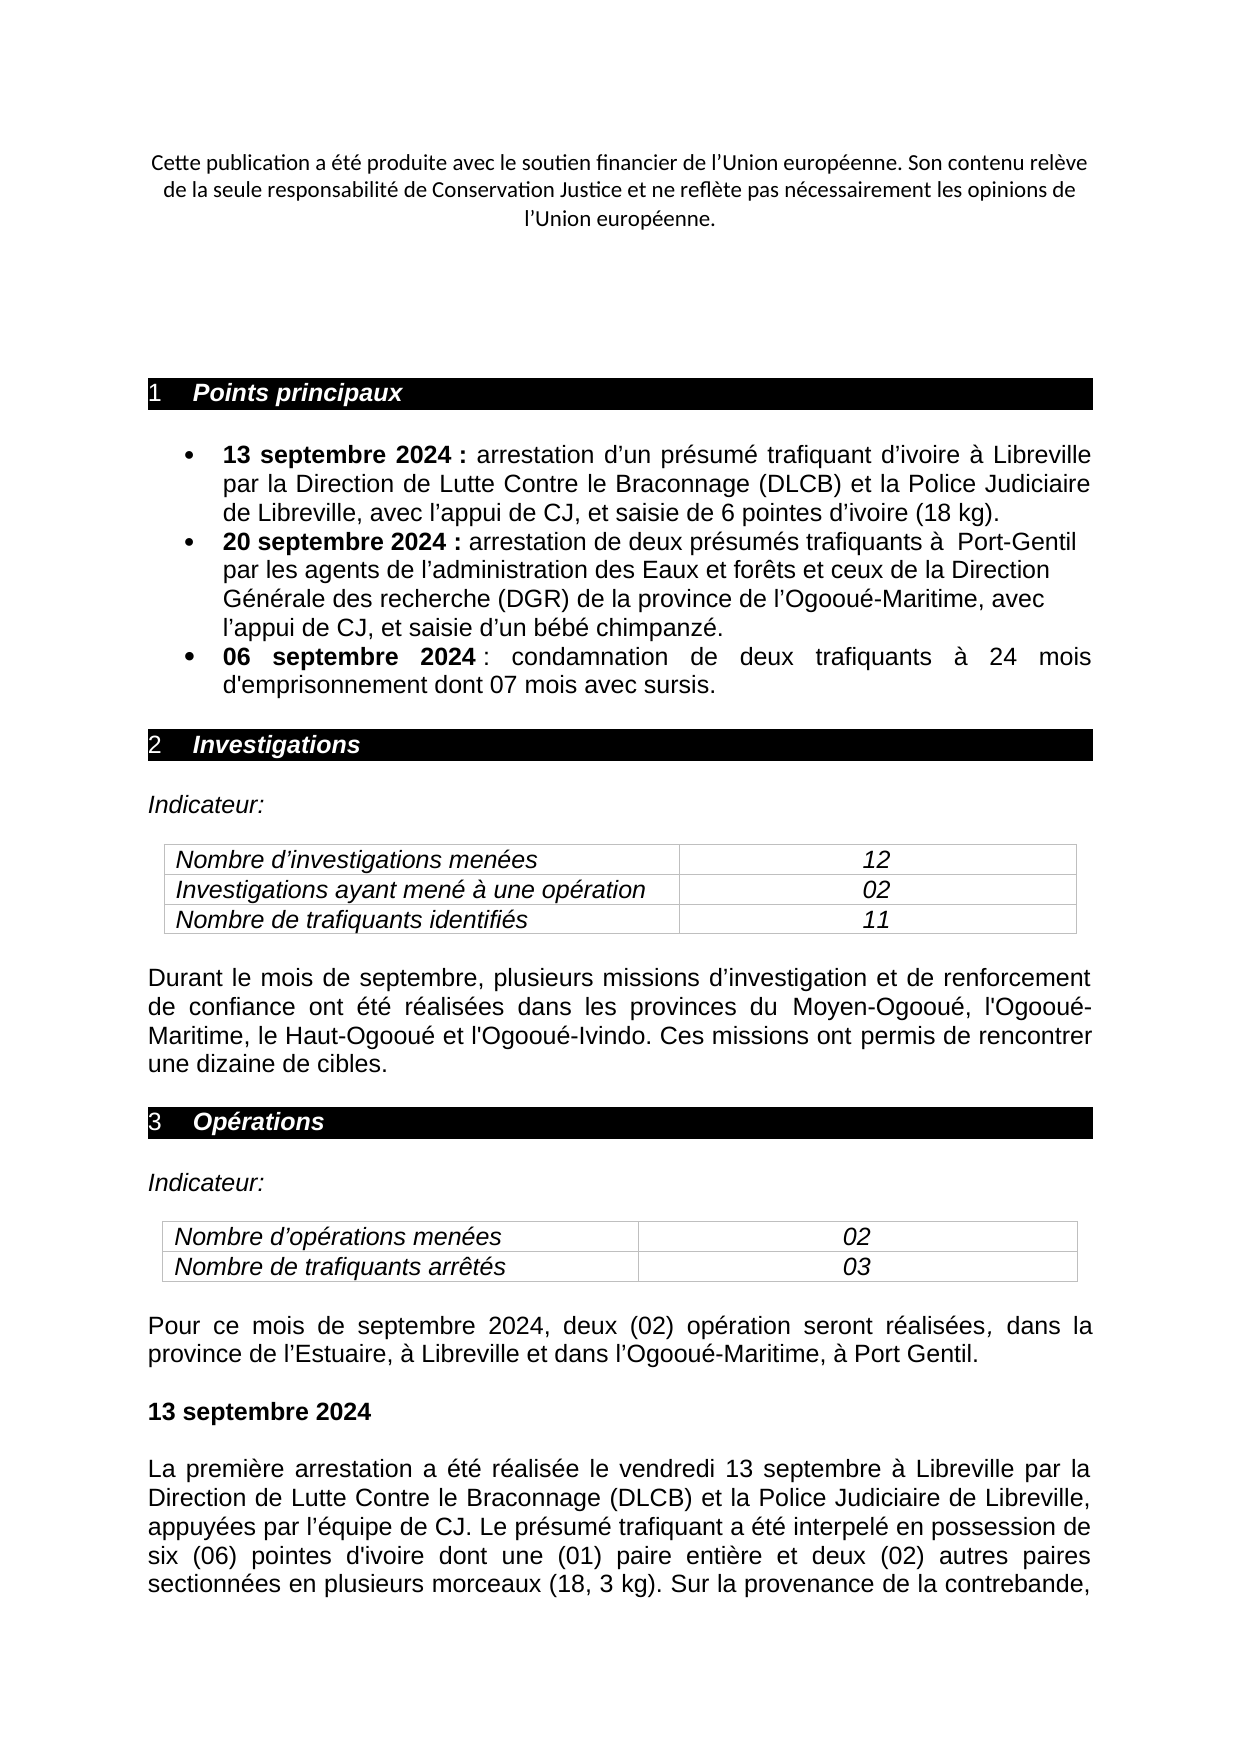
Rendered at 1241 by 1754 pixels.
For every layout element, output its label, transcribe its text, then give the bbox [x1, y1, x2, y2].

text Cette publication a été produite avec le soutien financier de l’Union européenne. Son contenu relève de la seule responsabilité de Conservation Justice et ne reflète pas nécessairement les opinions de l’Union européenne. [148, 148, 1093, 232]
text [148, 1454, 1093, 1598]
list 06 septembre 2024 : condamnation de deux trafiquants à 24 mois d'emprisonnement dont 07 mois avec sursis. [185, 641, 1093, 699]
text Indicateur: [148, 1167, 1093, 1196]
subtitle Investigations [148, 729, 1093, 760]
table_header Nombre d’investigations menées [165, 845, 679, 874]
table_cell Nombre de trafiquants identifiés [165, 905, 679, 933]
table_header Nombre d’opérations menées [163, 1222, 638, 1251]
table_cell 11 [680, 905, 1076, 933]
text Durant le mois de septembre, plusieurs missions d’investigation et de renforcement de confiance ont été réalisées dans les provinces du Moyen-Ogooué, l'Ogooué-Maritime, le Haut-Ogooué et l'Ogooué-Ivindo. Ces missions ont permis de rencontrer une dizaine de cibles. [148, 963, 1093, 1078]
table_header 12 [680, 845, 1076, 874]
table_cell Nombre de trafiquants arrêtés [163, 1252, 638, 1281]
text Indicateur: [148, 790, 1093, 819]
table_cell 03 [639, 1252, 1077, 1281]
list 20 septembre 2024 : arrestation de deux présumés trafiquants à Port-Gentil par les agents de l’administration des Eaux et forêts et ceux de la Direction Générale des recherche (DGR) de la province de l’Ogooué-Maritime, avec l’appui de CJ, et saisie d’un bébé chimpanzé. [185, 526, 1093, 641]
table_header 02 [639, 1222, 1077, 1251]
list 13 septembre 2024 : arrestation d’un présumé trafiquant d’ivoire à Libreville par la Direction de Lutte Contre le Braconnage (DLCB) et la Police Judiciaire de Libreville, avec l’appui de CJ, et saisie de 6 pointes d’ivoire (18 kg). [185, 440, 1093, 526]
text 13 septembre 2024 [148, 1397, 1093, 1426]
table_cell Investigations ayant mené à une opération [165, 875, 679, 903]
table_cell 02 [680, 875, 1076, 903]
text Pour ce mois de septembre 2024, deux (02) opération seront réalisées, dans la province de l’Estuaire, à Libreville et dans l’Ogooué-Maritime, à Port Gentil. [148, 1311, 1093, 1368]
subtitle Points principaux [148, 378, 1093, 409]
subtitle Opérations [148, 1107, 1093, 1138]
